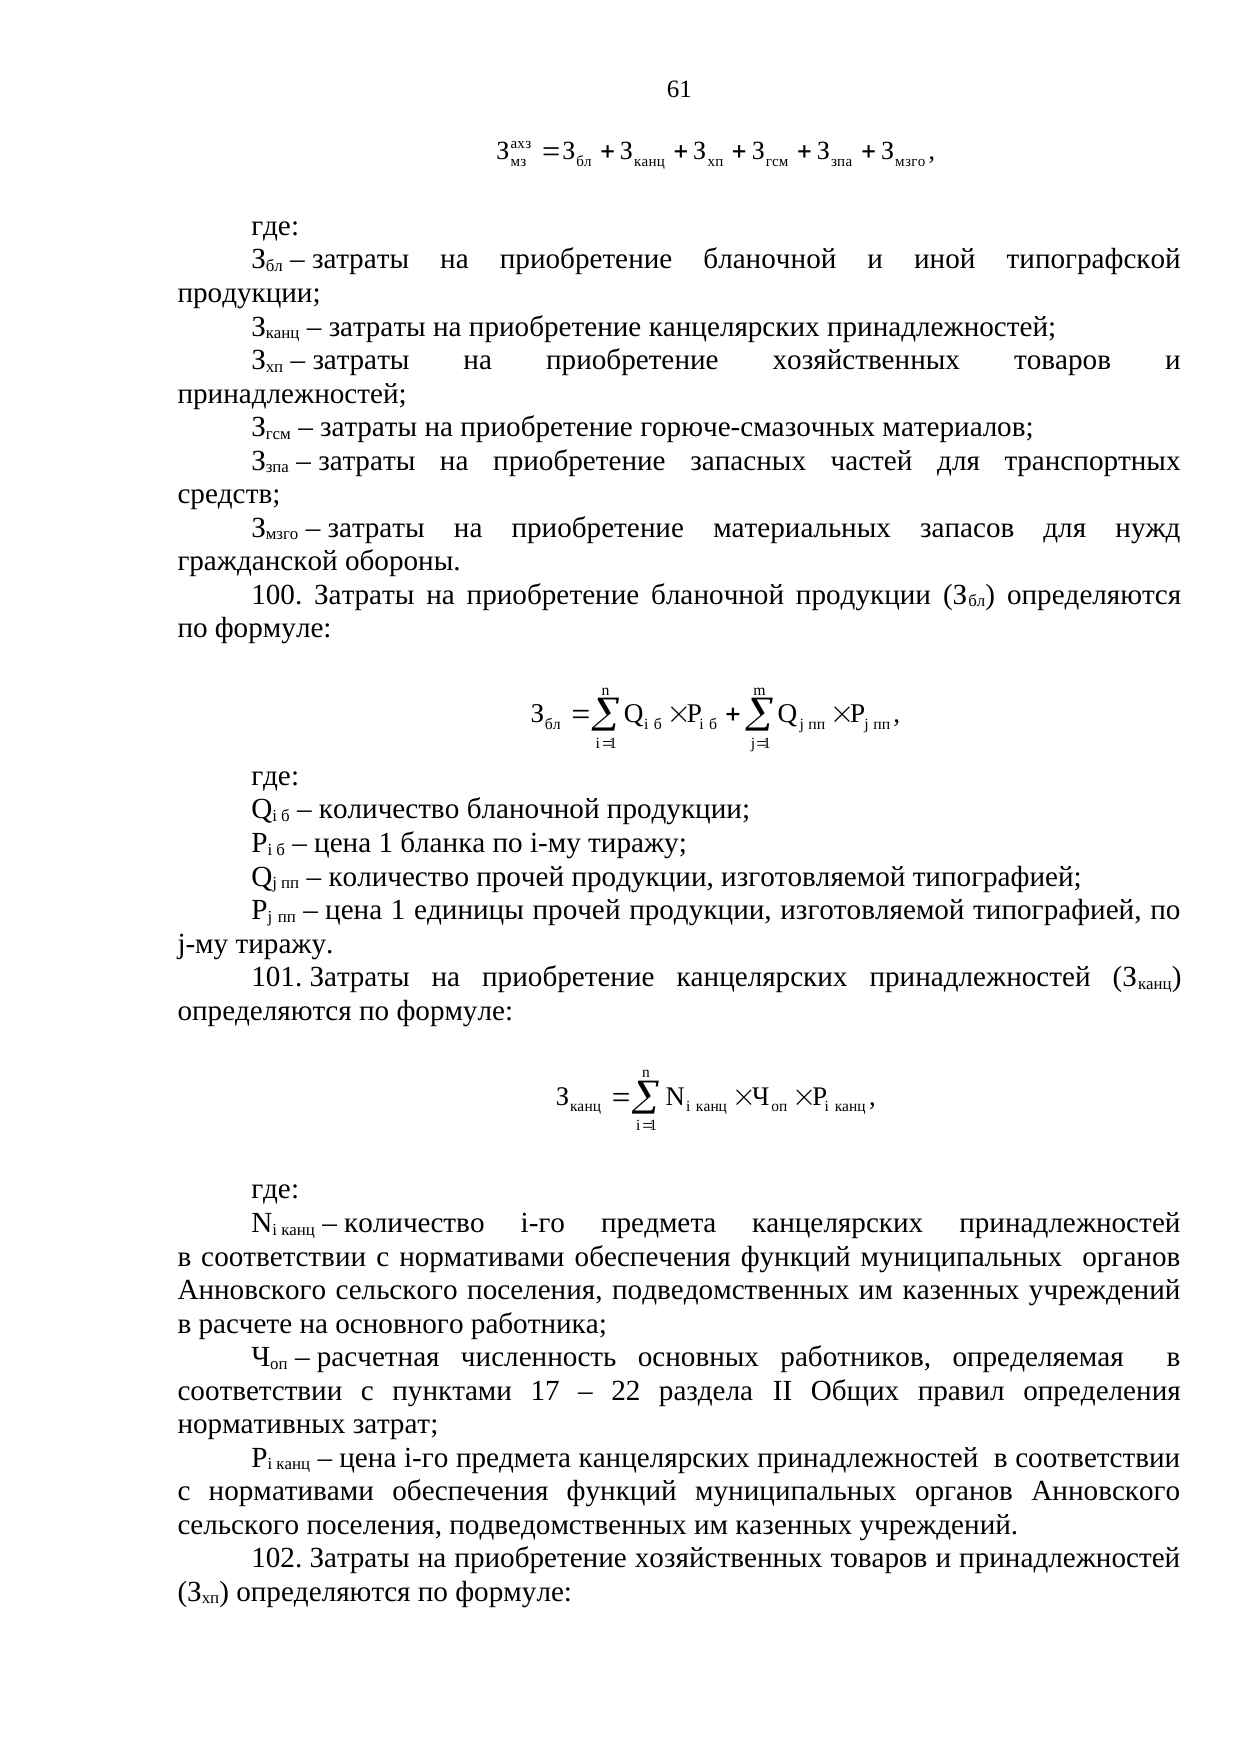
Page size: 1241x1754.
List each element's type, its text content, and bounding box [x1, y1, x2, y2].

text 102. Затраты на приобретение хозяйственных товаров и принадлежностей (Зхп) определяются по формуле: [177, 1541, 1181, 1608]
text Pj пп – цена 1 единицы прочей продукции, изготовляемой типографией, по j-му тиражу. [177, 892, 1181, 959]
text 100. Затраты на приобретение бланочной продукции (Збл) определяются по формуле: [177, 577, 1181, 644]
text где: [177, 208, 1181, 242]
text где: [177, 758, 1181, 792]
text Зхп – затраты на приобретение хозяйственных товаров и принадлежностей; [177, 342, 1181, 409]
text 101. Затраты на приобретение канцелярских принадлежностей (Зканц) определяются по формуле: [177, 959, 1181, 1026]
text Qi б – количество бланочной продукции; [177, 792, 1181, 825]
text Pi б – цена 1 бланка по i-му тиражу; [177, 825, 1181, 859]
text где: [177, 1172, 1181, 1205]
text Згсм – затраты на приобретение горюче-смазочных материалов; [177, 409, 1181, 443]
text Qj пп – количество прочей продукции, изготовляемой типографией; [177, 859, 1181, 892]
text Ni канц – количество i-го предмета канцелярских принадлежностей в соответствии с нормативами обеспечения функций муниципальных органов Анновского сельского поселения, подведомственных им казенных учреждений в расчете на основного работника; [177, 1205, 1181, 1339]
text Чоп – расчетная численность основных работников, определяемая в соответствии с пунктами 17 – 22 раздела II Общих правил определения нормативных затрат; [177, 1339, 1181, 1440]
text Зканц – затраты на приобретение канцелярских принадлежностей; [177, 309, 1181, 342]
text Pi канц – цена i-го предмета канцелярских принадлежностей в соответствии с нормативами обеспечения функций муниципальных органов Анновского сельского поселения, подведомственных им казенных учреждений. [177, 1440, 1181, 1541]
text Ззпа – затраты на приобретение запасных частей для транспортных средств; [177, 443, 1181, 510]
text Збл – затраты на приобретение бланочной и иной типографской продукции; [177, 242, 1181, 309]
text Змзго – затраты на приобретение материальных запасов для нужд гражданской обороны. [177, 510, 1181, 577]
